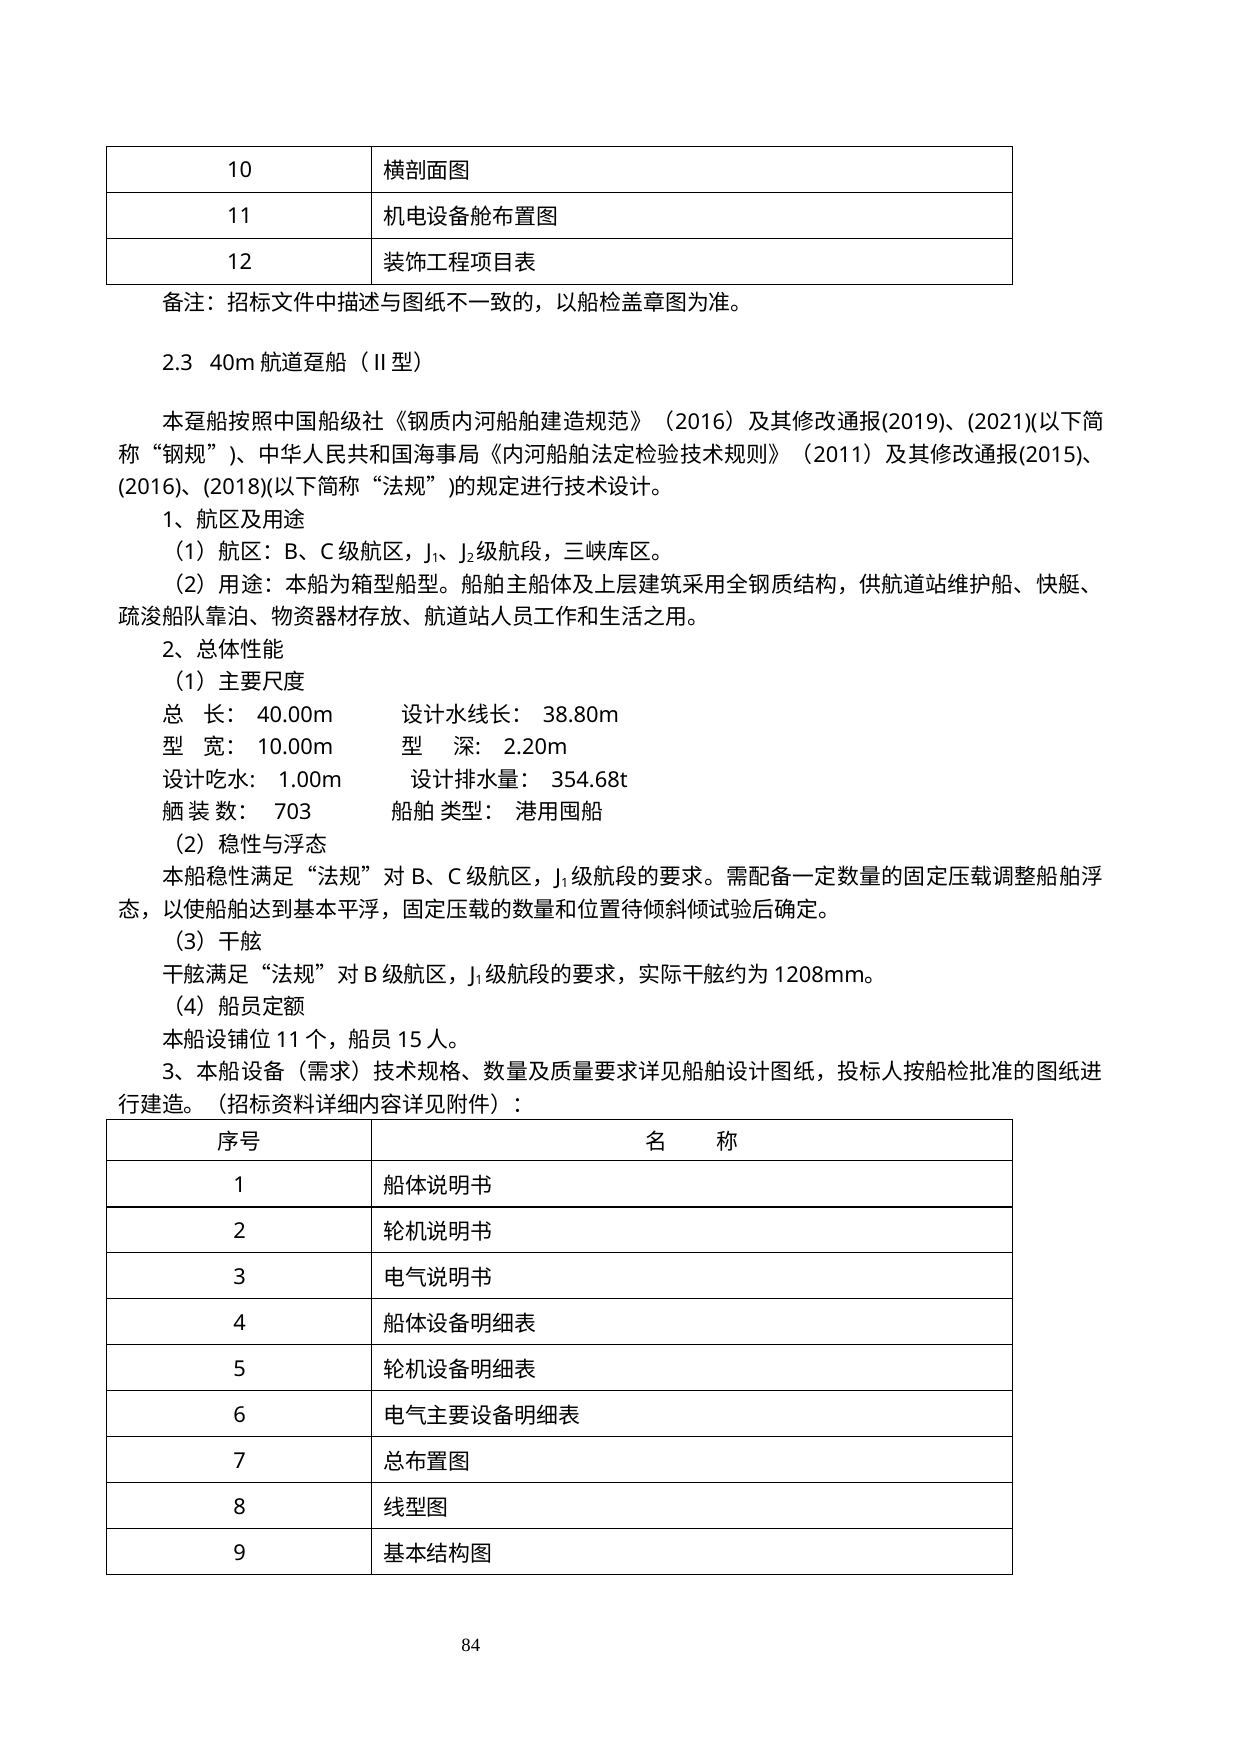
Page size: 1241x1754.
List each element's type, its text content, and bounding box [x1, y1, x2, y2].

text 备注：招标文件中描述与图纸不一致的，以船检盖章图为准。 [118, 284, 1104, 317]
table_cell 轮机说明书 [372, 1208, 1012, 1252]
table_cell 装饰工程项目表 [372, 239, 1012, 283]
table_cell 基本结构图 [372, 1529, 1012, 1574]
table_cell 机电设备舱布置图 [372, 193, 1012, 238]
text 本船稳性满足“法规”对B、C级航区，J1级航段的要求。需配备一定数量的固定压载调整船舶浮态，以使船舶达到基本平浮，固定压载的数量和位置待倾斜倾试验后确定。 [118, 859, 1104, 924]
table_cell 12 [107, 239, 371, 283]
subtitle 2.3 40m航道趸船（Ⅱ型） [118, 344, 1104, 377]
table_cell 船体说明书 [372, 1161, 1012, 1206]
table_cell 轮机设备明细表 [372, 1345, 1012, 1390]
text （2）稳性与浮态 [118, 826, 1104, 859]
text 3、本船设备（需求）技术规格、数量及质量要求详见船舶设计图纸，投标人按船检批准的图纸进行建造。（招标资料详细内容详见附件）： [118, 1054, 1104, 1119]
text 总 长： 40.00m 设计水线长： 38.80m [118, 696, 1104, 729]
table_header 名 称 [372, 1120, 1012, 1160]
text 2、总体性能 [118, 631, 1104, 664]
text （2）用途：本船为箱型船型。船舶主船体及上层建筑采用全钢质结构，供航道站维护船、快艇、疏浚船队靠泊、物资器材存放、航道站人员工作和生活之用。 [118, 566, 1104, 631]
table_cell 7 [107, 1437, 371, 1482]
table_cell 船体设备明细表 [372, 1299, 1012, 1344]
table_cell 8 [107, 1483, 371, 1528]
text 干舷满足“法规”对B级航区，J1级航段的要求，实际干舷约为1208mm。 [118, 956, 1104, 989]
table_cell 电气说明书 [372, 1253, 1012, 1298]
table_cell 1 [107, 1161, 371, 1206]
text （1）主要尺度 [118, 664, 1104, 696]
table_cell 线型图 [372, 1483, 1012, 1528]
table_cell 横剖面图 [372, 147, 1012, 192]
text 本趸船按照中国船级社《钢质内河船舶建造规范》（2016）及其修改通报(2019)、(2021)(以下简称“钢规”)、中华人民共和国海事局《内河船舶法定检验技术规则》（2011）及其修改通报(2015)、(2016)、(2018)(以下简称“法规”)的规定进行技术设计。 [118, 404, 1104, 501]
table_cell 电气主要设备明细表 [372, 1391, 1012, 1436]
text （4）船员定额 [118, 989, 1104, 1021]
table_cell 10 [107, 147, 371, 192]
text 本船设铺位11个，船员15人。 [118, 1021, 1104, 1054]
text （1）航区：B、C级航区，J1、J2级航段，三峡库区。 [118, 534, 1104, 566]
text （3）干舷 [118, 924, 1104, 956]
table_cell 6 [107, 1391, 371, 1436]
table_cell 11 [107, 193, 371, 238]
table_cell 5 [107, 1345, 371, 1390]
text 舾 装 数： 703 船舶 类型： 港用囤船 [118, 794, 1104, 826]
table_header 序号 [107, 1120, 371, 1160]
table_cell 2 [107, 1208, 371, 1252]
text 1、航区及用途 [118, 501, 1104, 534]
table_cell 4 [107, 1299, 371, 1344]
table_cell 总布置图 [372, 1437, 1012, 1482]
table_cell 3 [107, 1253, 371, 1298]
text 型 宽： 10.00m 型 深: 2.20m [118, 729, 1104, 761]
table_cell 9 [107, 1529, 371, 1574]
text 设计吃水: 1.00m 设计排水量： 354.68t [118, 761, 1104, 794]
